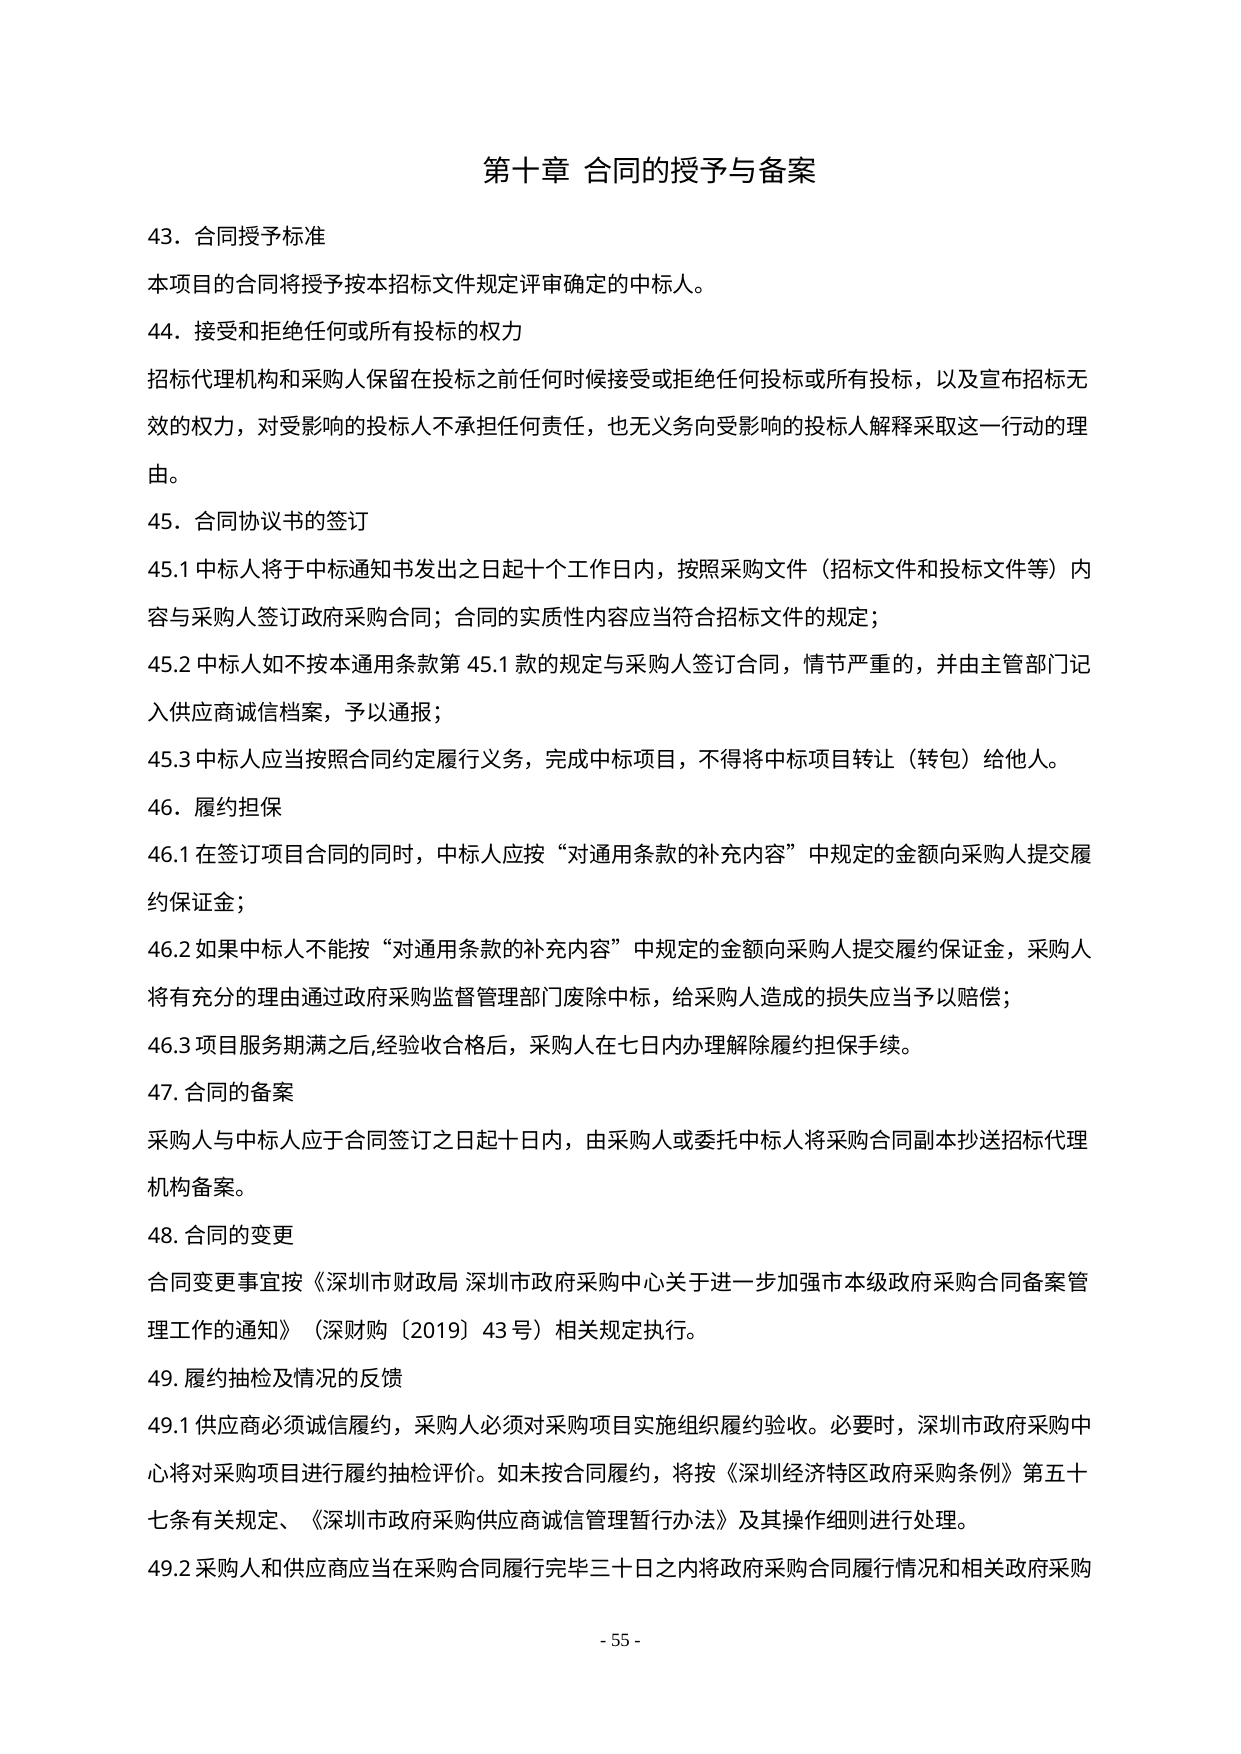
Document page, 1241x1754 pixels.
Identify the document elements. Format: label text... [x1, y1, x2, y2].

text 44．接受和拒绝任何或所有投标的权力 [148, 314, 1092, 346]
text 45.2中标人如不按本通用条款第45.1款的规定与采购人签订合同，情节严重的，并由主管部门记入供应商诚信档案，予以通报； [148, 647, 1092, 726]
text 46.2如果中标人不能按“对通用条款的补充内容”中规定的金额向采购人提交履约保证金，采购人将有充分的理由通过政府采购监督管理部门废除中标，给采购人造成的损失应当予以赔偿； [148, 932, 1092, 1012]
text 47. 合同的备案 [148, 1075, 1092, 1107]
text 45.3中标人应当按照合同约定履行义务，完成中标项目，不得将中标项目转让（转包）给他人。 [148, 742, 1092, 774]
text 45．合同协议书的签订 [148, 504, 1092, 536]
text 48. 合同的变更 [148, 1218, 1092, 1249]
text 46．履约担保 [148, 790, 1092, 822]
text 43．合同授予标准 [148, 219, 1092, 251]
text 45.1中标人将于中标通知书发出之日起十个工作日内，按照采购文件（招标文件和投标文件等）内容与采购人签订政府采购合同；合同的实质性内容应当符合招标文件的规定； [148, 552, 1092, 631]
text 第十章 合同的授予与备案 [148, 148, 1092, 190]
text 46.1在签订项目合同的同时，中标人应按“对通用条款的补充内容”中规定的金额向采购人提交履约保证金； [148, 837, 1092, 917]
text 49. 履约抽检及情况的反馈 [148, 1361, 1092, 1392]
text 49.1供应商必须诚信履约，采购人必须对采购项目实施组织履约验收。必要时，深圳市政府采购中心将对采购项目进行履约抽检评价。如未按合同履约，将按《深圳经济特区政府采购条例》第五十七条有关规定、《深圳市政府采购供应商诚信管理暂行办法》及其操作细则进行处理。 [148, 1408, 1092, 1535]
text 招标代理机构和采购人保留在投标之前任何时候接受或拒绝任何投标或所有投标，以及宣布招标无效的权力，对受影响的投标人不承担任何责任，也无义务向受影响的投标人解释采取这一行动的理由。 [148, 362, 1092, 488]
text 合同变更事宜按《深圳市财政局 深圳市政府采购中心关于进一步加强市本级政府采购合同备案管理工作的通知》（深财购〔2019〕43号）相关规定执行。 [148, 1265, 1092, 1345]
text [148, 1551, 1092, 1582]
text 本项目的合同将授予按本招标文件规定评审确定的中标人。 [148, 267, 1092, 298]
text 采购人与中标人应于合同签订之日起十日内，由采购人或委托中标人将采购合同副本抄送招标代理机构备案。 [148, 1123, 1092, 1202]
text 46.3项目服务期满之后,经验收合格后，采购人在七日内办理解除履约担保手续。 [148, 1028, 1092, 1059]
